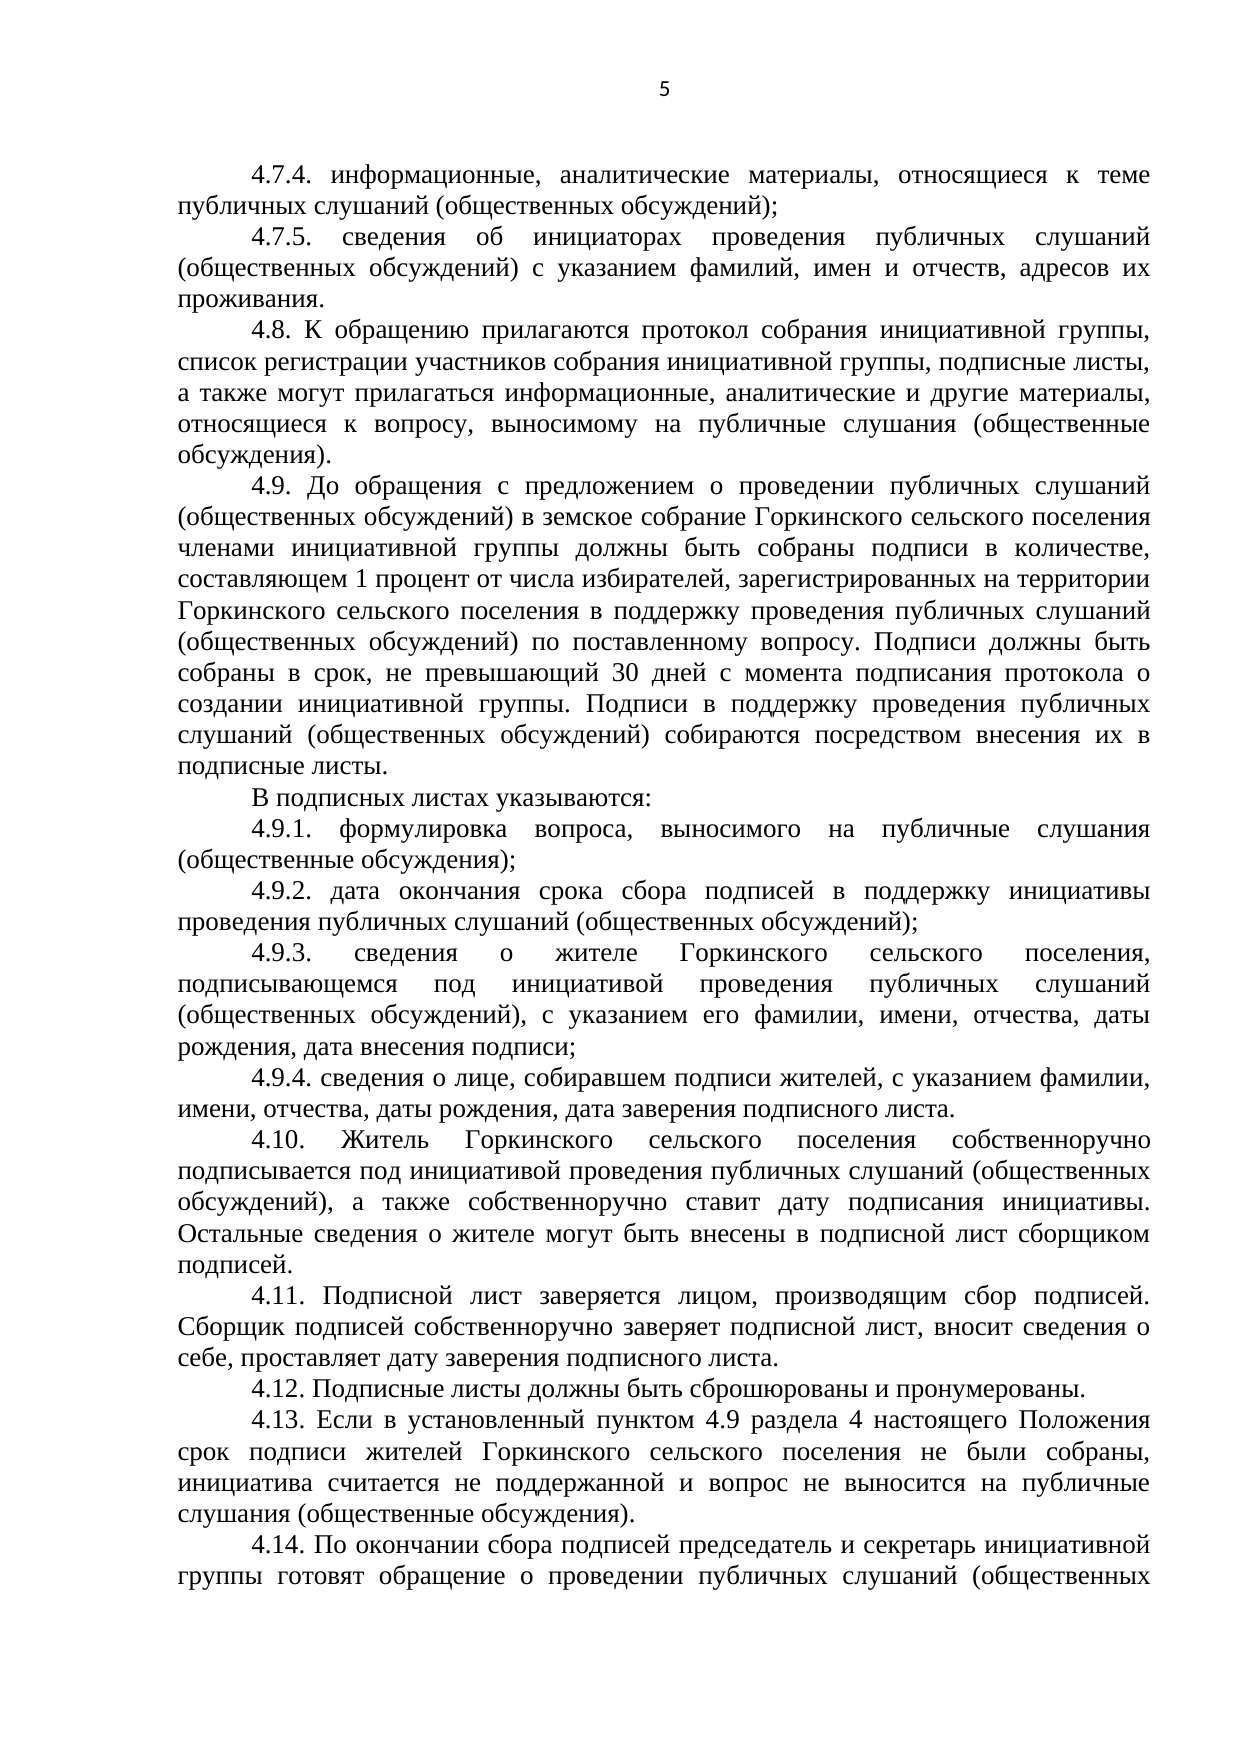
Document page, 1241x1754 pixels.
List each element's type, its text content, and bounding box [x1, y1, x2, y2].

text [177, 1528, 1152, 1590]
text 4.9.3. сведения о жителе Горкинского сельского поселения, подписывающемся под инициативой проведения публичных слушаний (общественных обсуждений), с указанием его фамилии, имени, отчества, даты рождения, дата внесения подписи; [177, 936, 1152, 1061]
text 4.9. До обращения с предложением о проведении публичных слушаний (общественных обсуждений) в земское собрание Горкинского сельского поселения членами инициативной группы должны быть собраны подписи в количестве, составляющем 1 процент от числа избирателей, зарегистрированных на территории Горкинского сельского поселения в поддержку проведения публичных слушаний (общественных обсуждений) по поставленному вопросу. Подписи должны быть собраны в срок, не превышающий 30 дней с момента подписания протокола о создании инициативной группы. Подписи в поддержку проведения публичных слушаний (общественных обсуждений) собираются посредством внесения их в подписные листы. [177, 469, 1152, 781]
text 4.9.1. формулировка вопроса, выносимого на публичные слушания (общественные обсуждения); [177, 812, 1152, 874]
text 4.8. К обращению прилагаются протокол собрания инициативной группы, список регистрации участников собрания инициативной группы, подписные листы, а также могут прилагаться информационные, аналитические и другие материалы, относящиеся к вопросу, выносимому на публичные слушания (общественные обсуждения). [177, 313, 1152, 469]
text 4.7.4. информационные, аналитические материалы, относящиеся к теме публичных слушаний (общественных обсуждений); [177, 158, 1152, 220]
text 4.11. Подписной лист заверяется лицом, производящим сбор подписей. Сборщик подписей собственноручно заверяет подписной лист, вносит сведения о себе, проставляет дату заверения подписного листа. [177, 1279, 1152, 1372]
text 4.7.5. сведения об инициаторах проведения публичных слушаний (общественных обсуждений) с указанием фамилий, имен и отчеств, адресов их проживания. [177, 220, 1152, 313]
text 4.9.4. сведения о лице, собиравшем подписи жителей, с указанием фамилии, имени, отчества, даты рождения, дата заверения подписного листа. [177, 1061, 1152, 1123]
text 4.13. Если в установленный пунктом 4.9 раздела 4 настоящего Положения срок подписи жителей Горкинского сельского поселения не были собраны, инициатива считается не поддержанной и вопрос не выносится на публичные слушания (общественные обсуждения). [177, 1403, 1152, 1528]
text 4.9.2. дата окончания срока сбора подписей в поддержку инициативы проведения публичных слушаний (общественных обсуждений); [177, 874, 1152, 936]
text В подписных листах указываются: [177, 781, 1152, 812]
text 4.12. Подписные листы должны быть сброшюрованы и пронумерованы. [177, 1372, 1152, 1403]
text 4.10. Житель Горкинского сельского поселения собственноручно подписывается под инициативой проведения публичных слушаний (общественных обсуждений), а также собственноручно ставит дату подписания инициативы. Остальные сведения о жителе могут быть внесены в подписной лист сборщиком подписей. [177, 1123, 1152, 1279]
